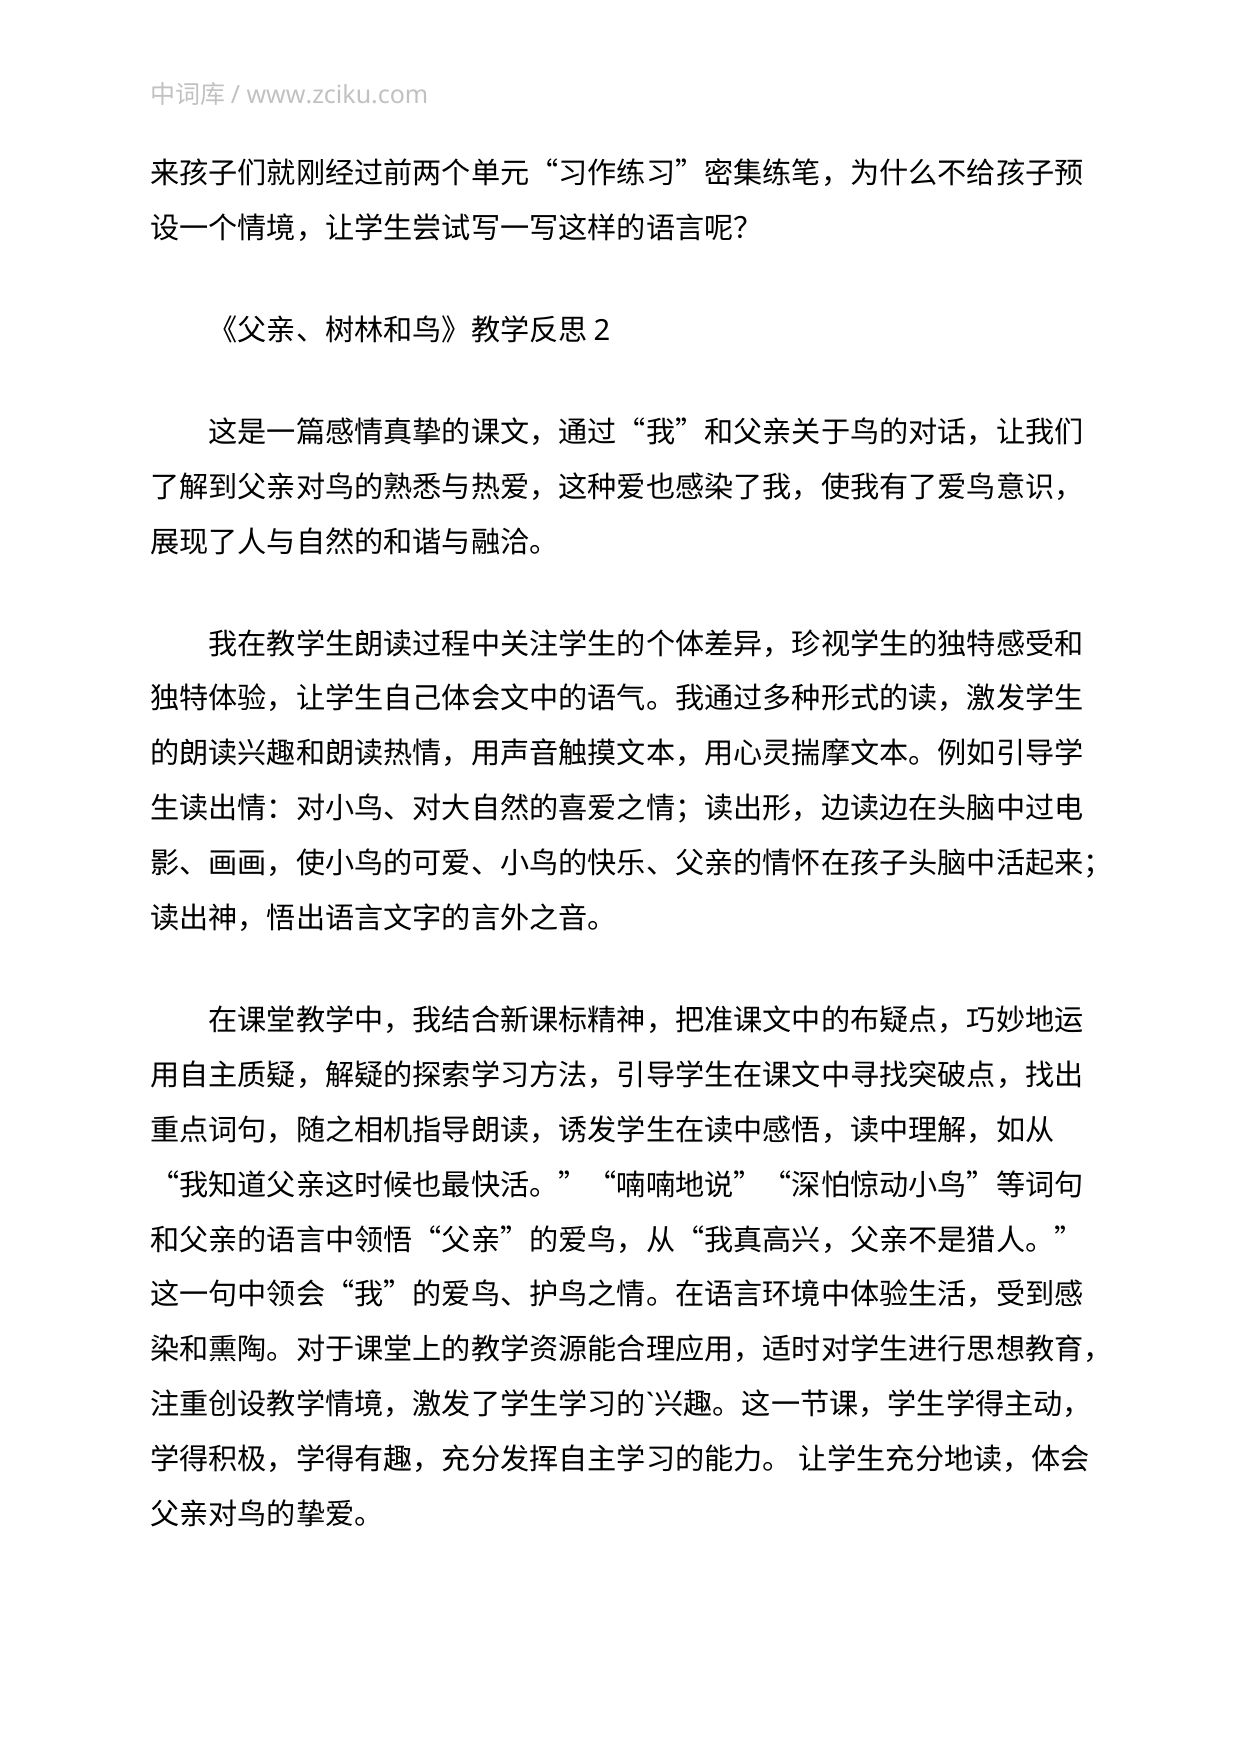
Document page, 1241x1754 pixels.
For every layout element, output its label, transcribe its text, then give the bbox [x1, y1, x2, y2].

text 《父亲、树林和鸟》教学反思2 [150, 307, 1090, 349]
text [150, 150, 1090, 247]
text 我在教学生朗读过程中关注学生的个体差异，珍视学生的独特感受和独特体验，让学生自己体会文中的语气。我通过多种形式的读，激发学生的朗读兴趣和朗读热情，用声音触摸文本，用心灵揣摩文本。例如引导学生读出情：对小鸟、对大自然的喜爱之情；读出形，边读边在头脑中过电影、画画，使小鸟的可爱、小鸟的快乐、父亲的情怀在孩子头脑中活起来；读出神，悟出语言文字的言外之音。 [150, 620, 1090, 937]
text 这是一篇感情真挚的课文，通过“我”和父亲关于鸟的对话，让我们了解到父亲对鸟的熟悉与热爱，这种爱也感染了我，使我有了爱鸟意识，展现了人与自然的和谐与融洽。 [150, 409, 1090, 561]
text 在课堂教学中，我结合新课标精神，把准课文中的布疑点，巧妙地运用自主质疑，解疑的探索学习方法，引导学生在课文中寻找突破点，找出重点词句，随之相机指导朗读，诱发学生在读中感悟，读中理解，如从“我知道父亲这时候也最快活。”“喃喃地说”“深怕惊动小鸟”等词句和父亲的语言中领悟“父亲”的爱鸟，从“我真高兴，父亲不是猎人。”这一句中领会“我”的爱鸟、护鸟之情。在语言环境中体验生活，受到感染和熏陶。对于课堂上的教学资源能合理应用，适时对学生进行思想教育，注重创设教学情境，激发了学生学习的`兴趣。这一节课，学生学得主动，学得积极，学得有趣，充分发挥自主学习的能力。 让学生充分地读，体会父亲对鸟的挚爱。 [150, 996, 1090, 1533]
